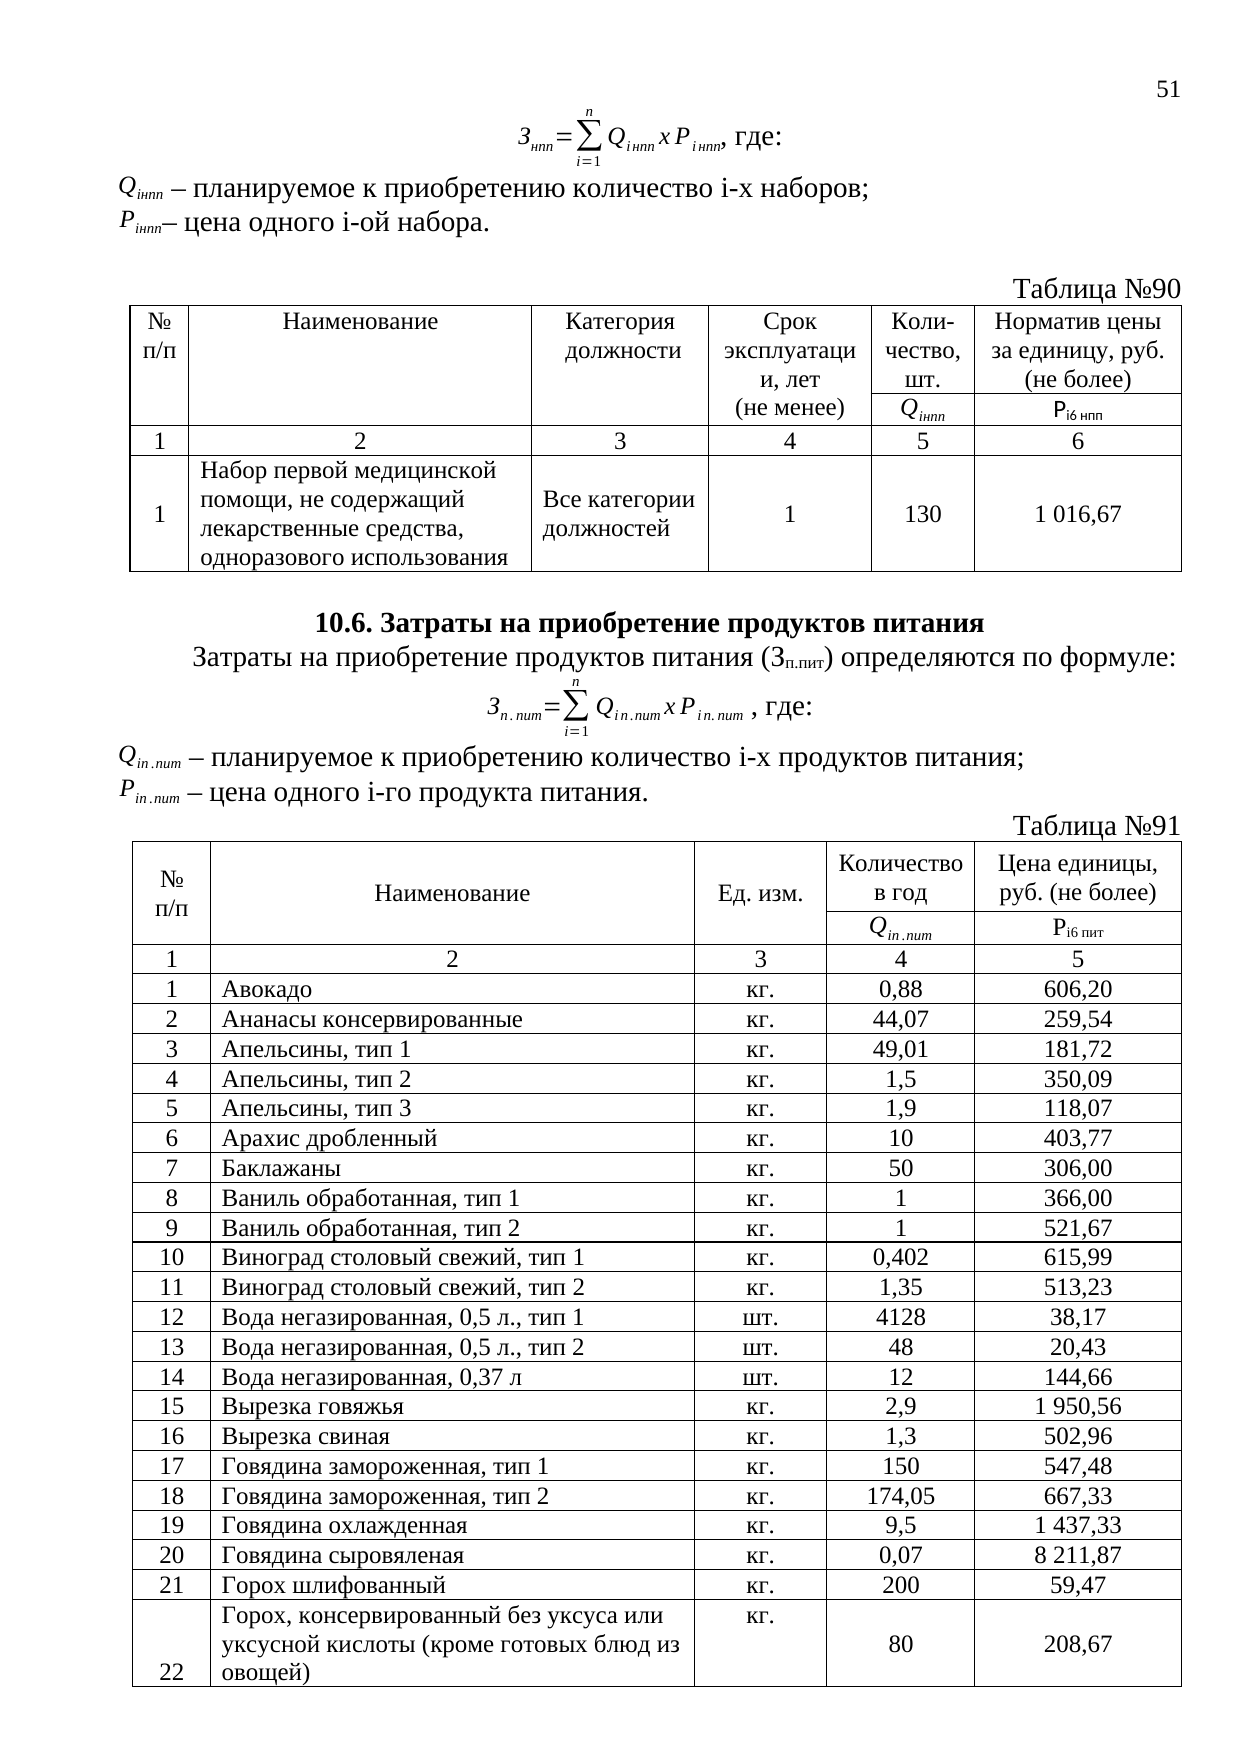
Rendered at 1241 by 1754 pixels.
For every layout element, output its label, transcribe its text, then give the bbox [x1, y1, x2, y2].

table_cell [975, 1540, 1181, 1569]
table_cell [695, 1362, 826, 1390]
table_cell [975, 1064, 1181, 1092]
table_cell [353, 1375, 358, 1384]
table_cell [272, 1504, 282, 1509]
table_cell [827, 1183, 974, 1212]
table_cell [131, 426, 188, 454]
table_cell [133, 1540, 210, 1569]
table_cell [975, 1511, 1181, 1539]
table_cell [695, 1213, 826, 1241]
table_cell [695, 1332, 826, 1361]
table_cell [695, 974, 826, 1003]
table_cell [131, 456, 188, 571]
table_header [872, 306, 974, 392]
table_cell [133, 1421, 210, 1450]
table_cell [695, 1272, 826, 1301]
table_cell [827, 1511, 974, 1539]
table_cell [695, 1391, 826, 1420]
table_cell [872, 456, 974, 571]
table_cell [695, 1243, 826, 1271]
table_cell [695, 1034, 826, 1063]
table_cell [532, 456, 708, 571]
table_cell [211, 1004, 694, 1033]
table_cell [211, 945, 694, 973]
text – цена одного i-ой набора. [118, 204, 1181, 238]
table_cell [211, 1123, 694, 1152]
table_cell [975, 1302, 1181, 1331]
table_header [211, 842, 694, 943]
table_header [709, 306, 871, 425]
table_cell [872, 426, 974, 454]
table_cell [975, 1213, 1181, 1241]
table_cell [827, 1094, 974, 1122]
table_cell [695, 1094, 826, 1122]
text , где: [118, 103, 1181, 170]
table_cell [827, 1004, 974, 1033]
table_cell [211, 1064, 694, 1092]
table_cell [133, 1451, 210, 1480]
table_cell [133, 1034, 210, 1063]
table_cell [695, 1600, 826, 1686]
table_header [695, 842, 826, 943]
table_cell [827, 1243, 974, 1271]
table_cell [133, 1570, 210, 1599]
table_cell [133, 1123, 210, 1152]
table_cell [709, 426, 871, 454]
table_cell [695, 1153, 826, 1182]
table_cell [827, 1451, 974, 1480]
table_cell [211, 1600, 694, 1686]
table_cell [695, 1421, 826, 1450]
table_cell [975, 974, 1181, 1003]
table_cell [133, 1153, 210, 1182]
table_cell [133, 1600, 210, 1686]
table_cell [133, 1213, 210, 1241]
text – планируемое к приобретению количество i-х продуктов питания; [118, 739, 1181, 774]
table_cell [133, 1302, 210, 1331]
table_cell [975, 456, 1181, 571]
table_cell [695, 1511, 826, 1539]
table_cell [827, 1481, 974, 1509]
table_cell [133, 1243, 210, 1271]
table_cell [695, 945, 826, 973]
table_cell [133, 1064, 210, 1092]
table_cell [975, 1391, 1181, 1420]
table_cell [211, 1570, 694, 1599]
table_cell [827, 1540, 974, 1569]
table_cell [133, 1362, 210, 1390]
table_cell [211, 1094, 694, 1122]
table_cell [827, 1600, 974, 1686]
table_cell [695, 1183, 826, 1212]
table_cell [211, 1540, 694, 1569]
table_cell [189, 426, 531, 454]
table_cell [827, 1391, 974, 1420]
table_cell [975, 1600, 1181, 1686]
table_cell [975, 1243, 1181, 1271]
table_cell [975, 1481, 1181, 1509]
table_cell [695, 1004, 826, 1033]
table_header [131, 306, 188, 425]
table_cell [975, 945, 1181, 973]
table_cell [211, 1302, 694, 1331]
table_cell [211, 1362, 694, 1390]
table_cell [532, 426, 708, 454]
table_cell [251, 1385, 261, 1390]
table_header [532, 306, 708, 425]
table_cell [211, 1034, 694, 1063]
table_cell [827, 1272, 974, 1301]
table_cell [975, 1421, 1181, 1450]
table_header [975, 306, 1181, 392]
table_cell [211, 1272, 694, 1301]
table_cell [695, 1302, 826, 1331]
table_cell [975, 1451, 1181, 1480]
text , где: [118, 672, 1181, 739]
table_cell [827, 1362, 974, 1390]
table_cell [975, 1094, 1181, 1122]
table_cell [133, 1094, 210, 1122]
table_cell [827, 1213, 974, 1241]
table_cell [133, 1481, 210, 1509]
text – цена одного i-го продукта питания. [118, 774, 1181, 808]
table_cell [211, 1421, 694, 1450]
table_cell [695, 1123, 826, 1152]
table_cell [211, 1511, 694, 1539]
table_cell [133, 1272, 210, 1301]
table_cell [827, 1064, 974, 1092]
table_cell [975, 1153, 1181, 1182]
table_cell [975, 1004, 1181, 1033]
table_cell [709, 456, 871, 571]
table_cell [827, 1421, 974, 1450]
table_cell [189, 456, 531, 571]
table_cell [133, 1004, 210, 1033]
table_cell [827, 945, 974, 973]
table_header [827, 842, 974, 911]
text Таблица №91 [118, 808, 1181, 841]
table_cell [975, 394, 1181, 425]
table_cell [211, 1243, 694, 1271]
text 10.6. Затраты на приобретение продуктов питания [118, 605, 1181, 639]
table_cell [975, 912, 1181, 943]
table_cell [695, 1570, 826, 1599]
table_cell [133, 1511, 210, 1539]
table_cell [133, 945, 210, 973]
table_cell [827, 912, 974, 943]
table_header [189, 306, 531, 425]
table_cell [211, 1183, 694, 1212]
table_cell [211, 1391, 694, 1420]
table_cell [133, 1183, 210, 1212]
text – планируемое к приобретению количество i-х наборов; [118, 170, 1181, 204]
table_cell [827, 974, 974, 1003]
text Затраты на приобретение продуктов питания (Зп.пит) определяются по формуле: [118, 639, 1181, 672]
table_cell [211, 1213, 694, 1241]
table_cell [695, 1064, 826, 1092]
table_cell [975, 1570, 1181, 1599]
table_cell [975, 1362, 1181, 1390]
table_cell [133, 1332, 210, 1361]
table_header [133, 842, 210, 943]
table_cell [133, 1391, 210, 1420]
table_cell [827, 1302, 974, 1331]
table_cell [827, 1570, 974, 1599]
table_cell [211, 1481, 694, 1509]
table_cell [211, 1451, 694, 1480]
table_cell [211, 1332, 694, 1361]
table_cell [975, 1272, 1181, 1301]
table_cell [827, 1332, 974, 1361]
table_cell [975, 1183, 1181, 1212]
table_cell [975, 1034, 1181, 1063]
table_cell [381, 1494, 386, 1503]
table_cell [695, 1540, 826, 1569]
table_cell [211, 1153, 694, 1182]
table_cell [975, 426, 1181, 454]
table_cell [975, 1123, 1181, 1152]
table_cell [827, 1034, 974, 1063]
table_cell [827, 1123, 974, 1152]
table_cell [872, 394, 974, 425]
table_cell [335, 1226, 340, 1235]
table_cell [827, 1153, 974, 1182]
text Таблица №90 [118, 272, 1181, 305]
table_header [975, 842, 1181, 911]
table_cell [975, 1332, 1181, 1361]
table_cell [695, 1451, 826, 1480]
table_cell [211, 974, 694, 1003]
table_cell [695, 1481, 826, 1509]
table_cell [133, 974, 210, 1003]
